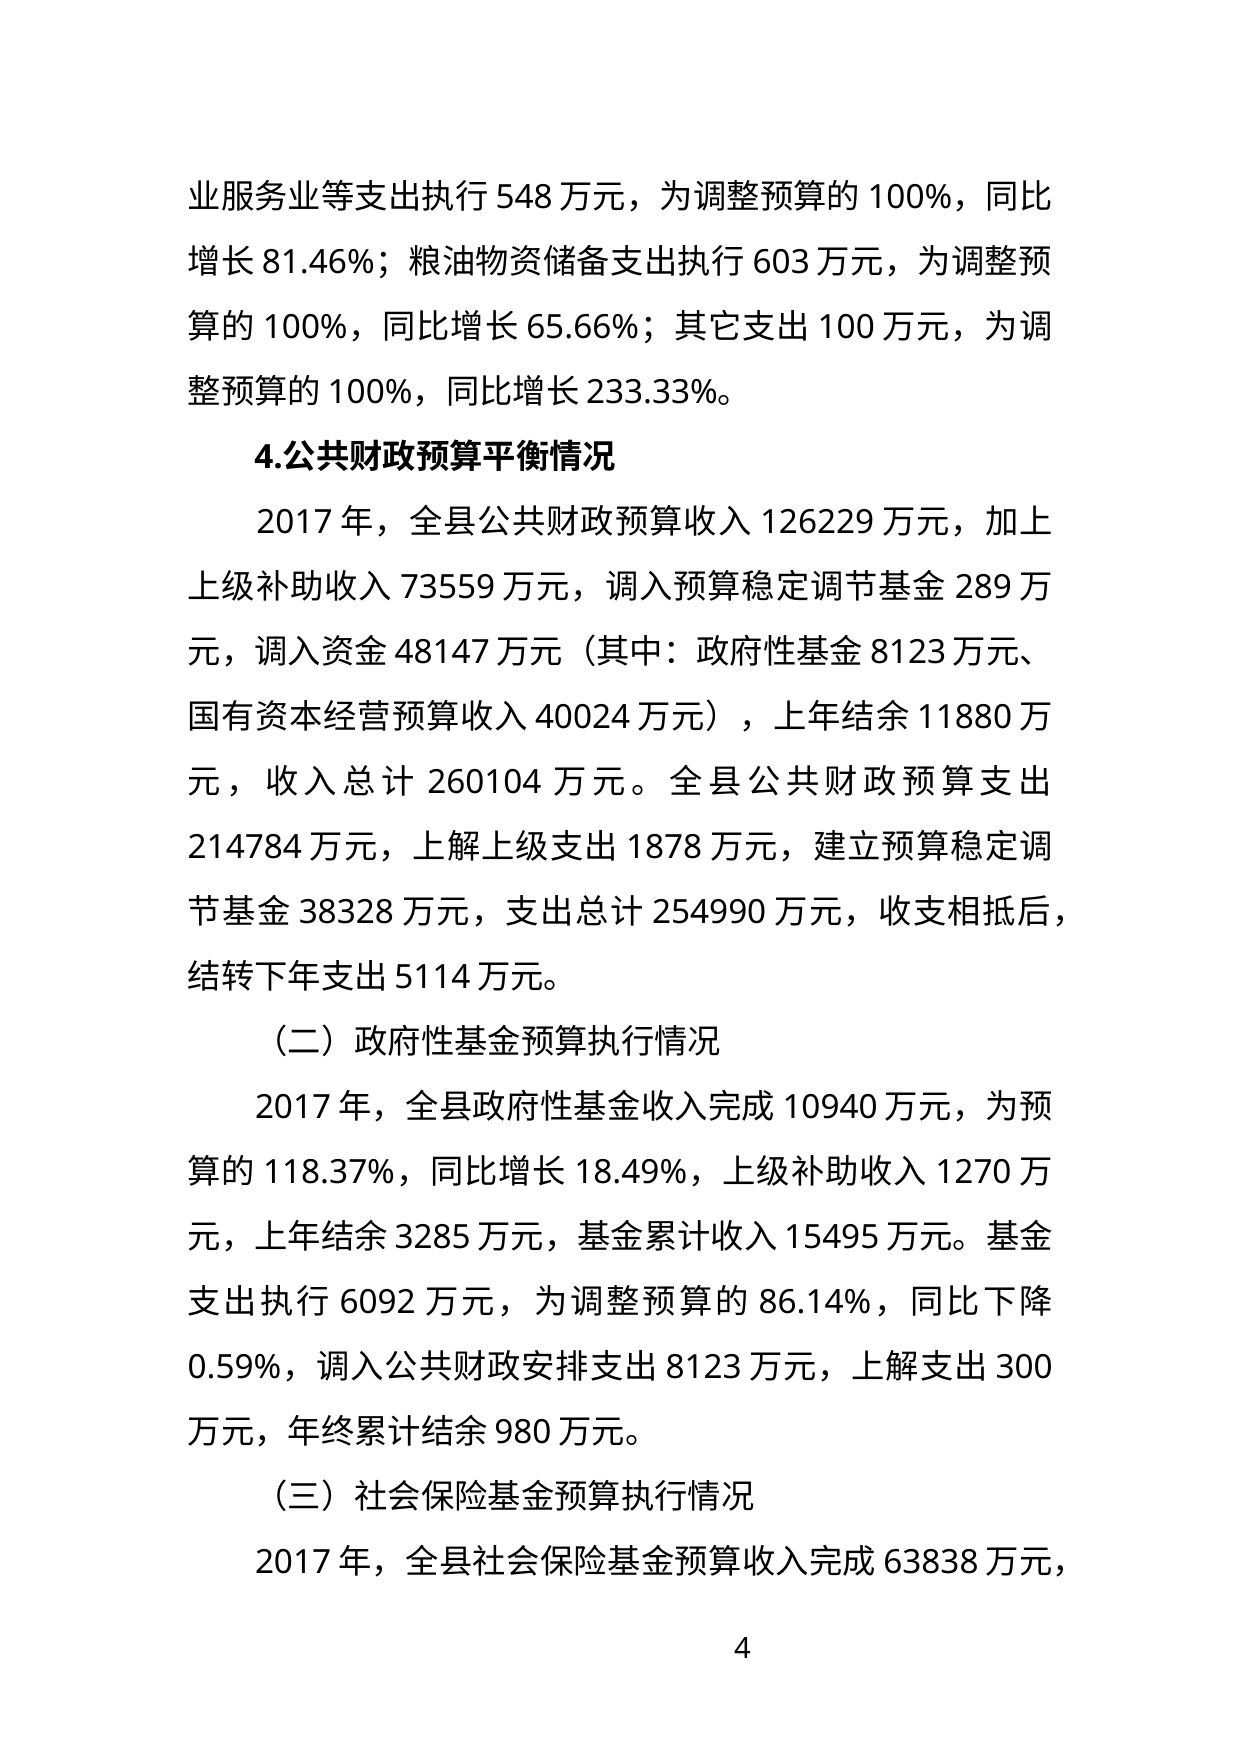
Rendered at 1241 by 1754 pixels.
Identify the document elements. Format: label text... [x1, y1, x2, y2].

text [187, 1527, 1053, 1592]
text 2017年，全县政府性基金收入完成10940万元，为预算的118.37%，同比增长18.49%，上级补助收入1270万元，上年结余3285万元，基金累计收入15495万元。基金支出执行6092万元，为调整预算的86.14%，同比下降0.59%，调入公共财政安排支出8123万元，上解支出300万元，年终累计结余980万元。 [187, 1072, 1053, 1462]
text 4.公共财政预算平衡情况 [187, 422, 1053, 487]
text （二）政府性基金预算执行情况 [187, 1007, 1053, 1072]
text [187, 162, 1053, 422]
text 2017年，全县公共财政预算收入126229万元，加上上级补助收入73559万元，调入预算稳定调节基金289万元，调入资金48147万元（其中：政府性基金8123万元、国有资本经营预算收入40024万元），上年结余11880万元，收入总计260104万元。全县公共财政预算支出214784万元，上解上级支出1878万元，建立预算稳定调节基金38328万元，支出总计254990万元，收支相抵后，结转下年支出5114万元。 [187, 487, 1053, 1007]
text （三）社会保险基金预算执行情况 [187, 1462, 1053, 1527]
